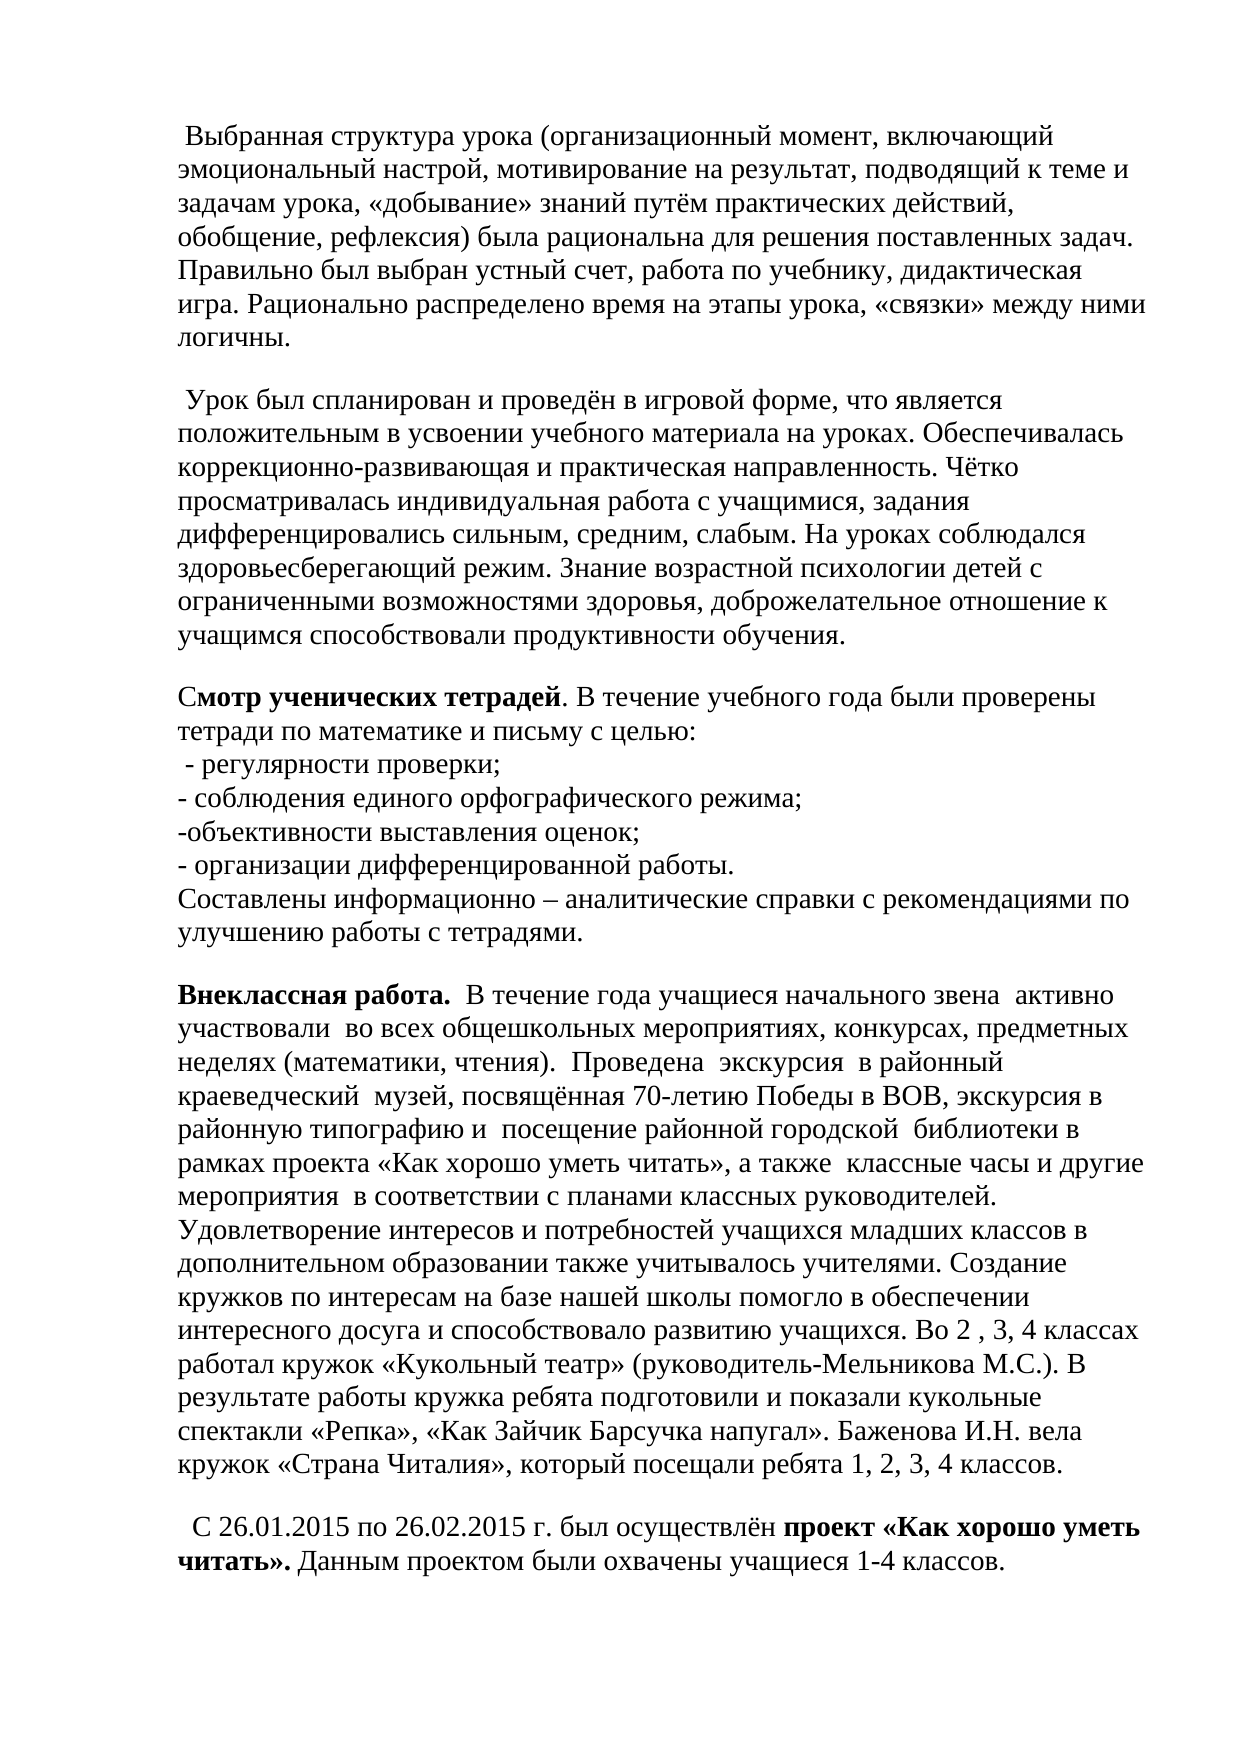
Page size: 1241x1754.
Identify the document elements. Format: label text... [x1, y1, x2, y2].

text - соблюдения единого орфографического режима; [177, 780, 1152, 814]
text Внеклассная работа. В течение года учащиеся начального звена активно участвовали во всех общешкольных мероприятиях, конкурсах, предметных неделях (математики, чтения). Проведена экскурсия в районный краеведческий музей, посвящённая 70-летию Победы в ВОВ, экскурсия в районную типографию и посещение районной городской библиотеки в рамках проекта «Как хорошо уметь читать», а также классные часы и другие мероприятия в соответствии с планами классных руководителей. Удовлетворение интересов и потребностей учащихся младших классов в дополнительном образовании также учитывалось учителями. Создание кружков по интересам на базе нашей школы помогло в обеспечении интересного досуга и способствовало развитию учащихся. Во 2 , 3, 4 классах работал кружок «Кукольный театр» (руководитель-Мельникова М.С.). В результате работы кружка ребята подготовили и показали кукольные спектакли «Репка», «Как Зайчик Барсучка напугал». Баженова И.Н. вела кружок «Страна Читалия», который посещали ребята 1, 2, 3, 4 классов. [177, 977, 1152, 1480]
text Смотр ученических тетрадей. В течение учебного года были проверены тетради по математике и письму с целью: [177, 679, 1152, 747]
text Урок был спланирован и проведён в игровой форме, что является положительным в усвоении учебного материала на уроках. Обеспечивалась коррекционно-развивающая и практическая направленность. Чётко просматривалась индивидуальная работа с учащимися, задания дифференцировались сильным, средним, слабым. На уроках соблюдался здоровьесберегающий режим. Знание возрастной психологии детей с ограниченными возможностями здоровья, доброжелательное отношение к учащимся способствовали продуктивности обучения. [177, 382, 1152, 650]
text -объективности выставления оценок; [177, 814, 1152, 847]
text - регулярности проверки; [177, 747, 1152, 780]
text - организации дифференцированной работы. [177, 847, 1152, 881]
text Выбранная структура урока (организационный момент, включающий эмоциональный настрой, мотивирование на результат, подводящий к теме и задачам урока, «добывание» знаний путём практических действий, обобщение, рефлексия) была рациональна для решения поставленных задач. Правильно был выбран устный счет, работа по учебнику, дидактическая игра. Рационально распределено время на этапы урока, «связки» между ними логичны. [177, 118, 1152, 353]
text Составлены информационно – аналитические справки с рекомендациями по улучшению работы с тетрадями. [177, 881, 1152, 948]
text С 26.01.2015 по 26.02.2015 г. был осуществлён проект «Как хорошо уметь читать». Данным проектом были охвачены учащиеся 1-4 классов. [177, 1509, 1152, 1576]
